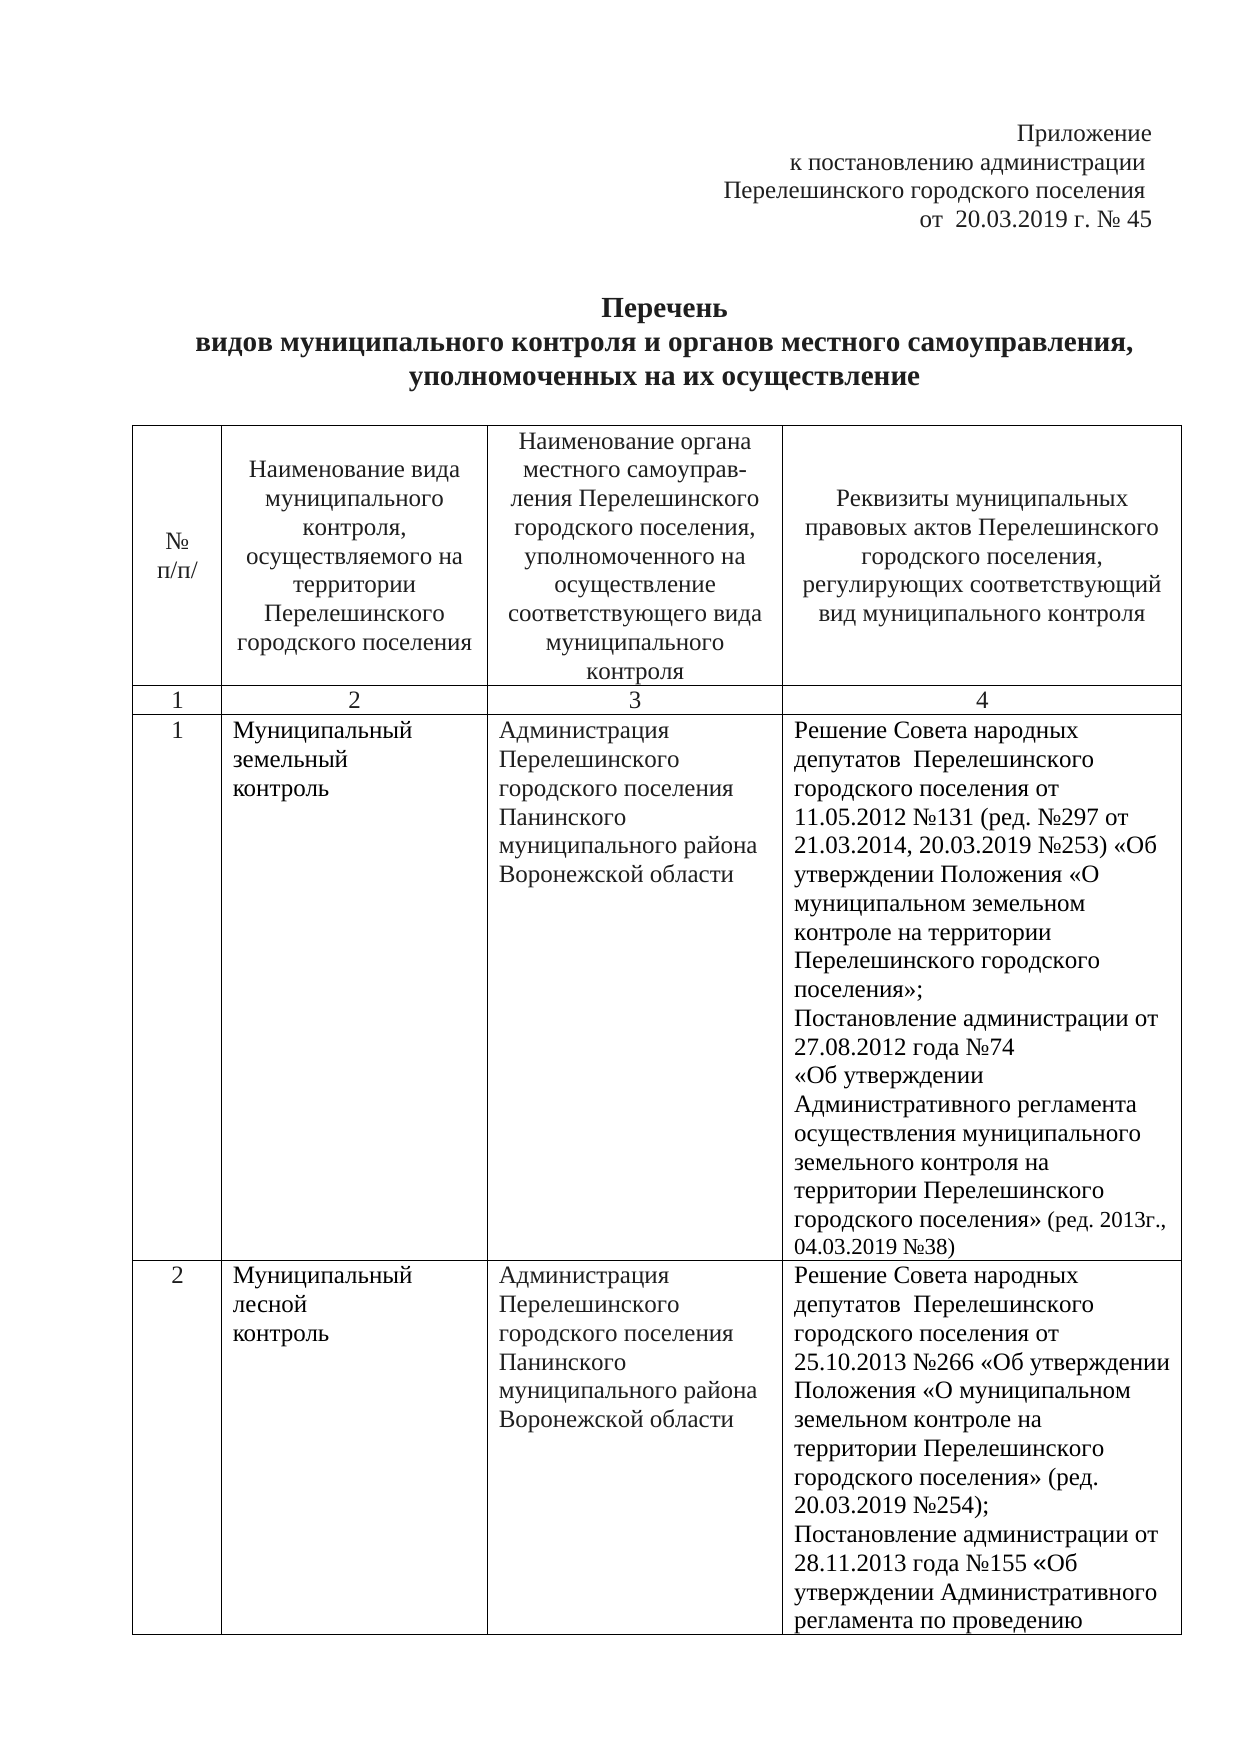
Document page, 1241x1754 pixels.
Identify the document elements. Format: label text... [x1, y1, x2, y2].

table_cell 2 [222, 686, 487, 714]
table_header Наименование органа местного самоуправ-ления Перелешинского городского поселения, уполномоченного на осуществление соответствующего вида муниципального контроля [488, 426, 782, 684]
table_cell 3 [488, 686, 782, 714]
text Приложение [177, 118, 1152, 147]
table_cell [488, 1261, 782, 1634]
text к постановлению администрации Перелешинского городского поселения от 20.03.2019 г. № 45 [177, 147, 1152, 233]
text Перечень [177, 291, 1152, 324]
table_cell Администрация Перелешинского городского поселения Панинского муниципального района Воронежской области [488, 715, 782, 1259]
table_cell 1 [133, 686, 221, 714]
text видов муниципального контроля и органов местного самоуправления, уполномоченных на их осуществление [177, 324, 1152, 391]
table_cell Муниципальный земельный контроль [222, 715, 487, 1259]
table_cell 2 [133, 1261, 221, 1634]
table_header Реквизиты муниципальных правовых актов Перелешинского городского поселения, регулирующих соответствующий вид муниципального контроля [783, 426, 1181, 684]
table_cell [783, 1261, 1181, 1634]
table_cell 1 [133, 715, 221, 1259]
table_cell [222, 1261, 487, 1634]
table_cell Решение Совета народных депутатов Перелешинского городского поселения от 11.05.2012 №131 (ред. №297 от 21.03.2014, 20.03.2019 №253) «Об утверждении Положения «О муниципальном земельном контроле на территории Перелешинского городского поселения»; Постановление администрации от 27.08.2012 года №74 «Об утверждении Административного регламента осуществления муниципального земельного контроля на территории Перелешинского городского поселения» (ред. 2013г., 04.03.2019 №38) [783, 715, 1181, 1259]
table_header Наименование вида муниципального контроля, осуществляемого на территории Перелешинского городского поселения [222, 426, 487, 684]
table_cell 4 [783, 686, 1181, 714]
table_header № п/п/ [133, 426, 221, 684]
